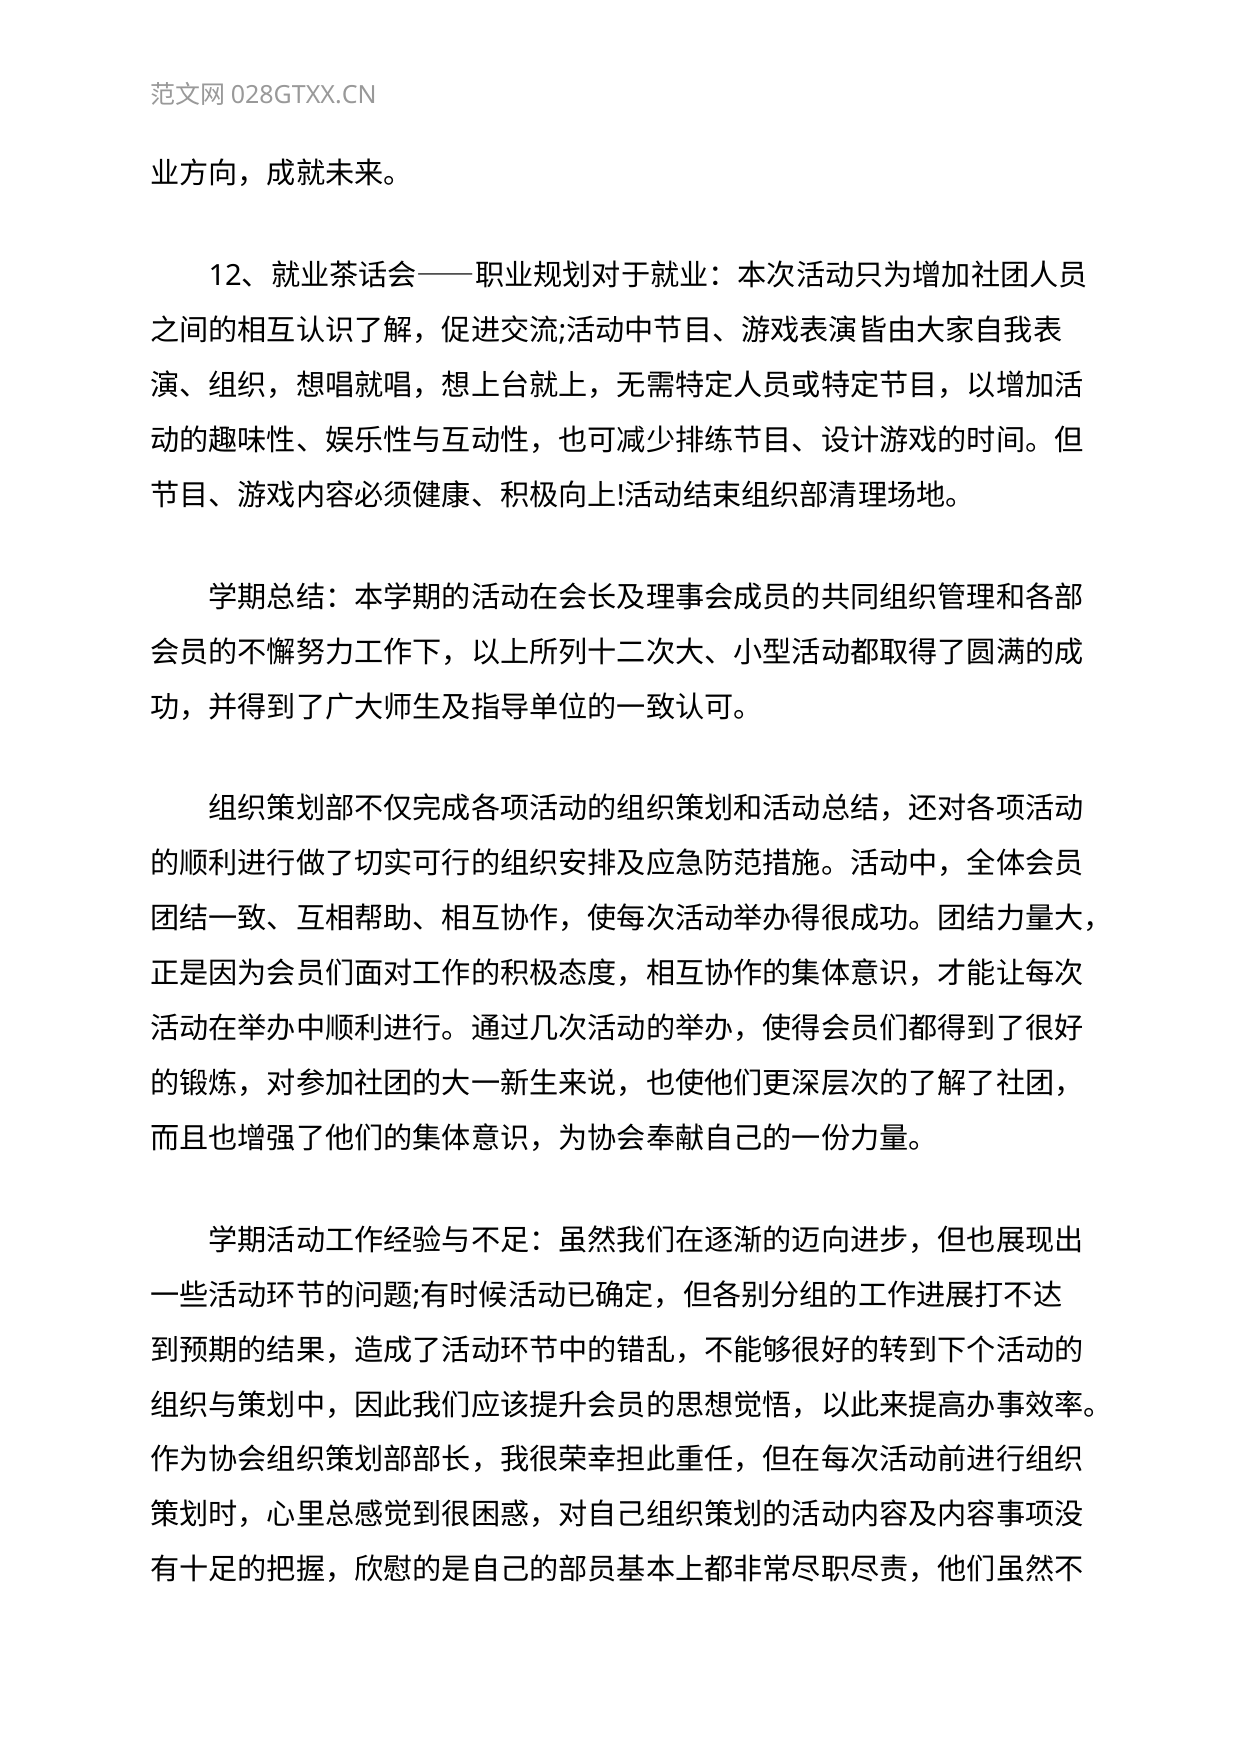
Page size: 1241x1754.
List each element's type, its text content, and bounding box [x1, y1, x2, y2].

text 组织策划部不仅完成各项活动的组织策划和活动总结，还对各项活动的顺利进行做了切实可行的组织安排及应急防范措施。活动中，全体会员团结一致、互相帮助、相互协作，使每次活动举办得很成功。团结力量大，正是因为会员们面对工作的积极态度，相互协作的集体意识，才能让每次活动在举办中顺利进行。通过几次活动的举办，使得会员们都得到了很好的锻炼，对参加社团的大一新生来说，也使他们更深层次的了解了社团，而且也增强了他们的集体意识，为协会奉献自己的一份力量。 [150, 785, 1090, 1157]
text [150, 1216, 1090, 1588]
text 12、就业茶话会——职业规划对于就业：本次活动只为增加社团人员之间的相互认识了解，促进交流;活动中节目、游戏表演皆由大家自我表演、组织，想唱就唱，想上台就上，无需特定人员或特定节目，以增加活动的趣味性、娱乐性与互动性，也可减少排练节目、设计游戏的时间。但节目、游戏内容必须健康、积极向上!活动结束组织部清理场地。 [150, 252, 1090, 514]
text 学期总结：本学期的活动在会长及理事会成员的共同组织管理和各部会员的不懈努力工作下，以上所列十二次大、小型活动都取得了圆满的成功，并得到了广大师生及指导单位的一致认可。 [150, 573, 1090, 726]
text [150, 150, 1090, 192]
